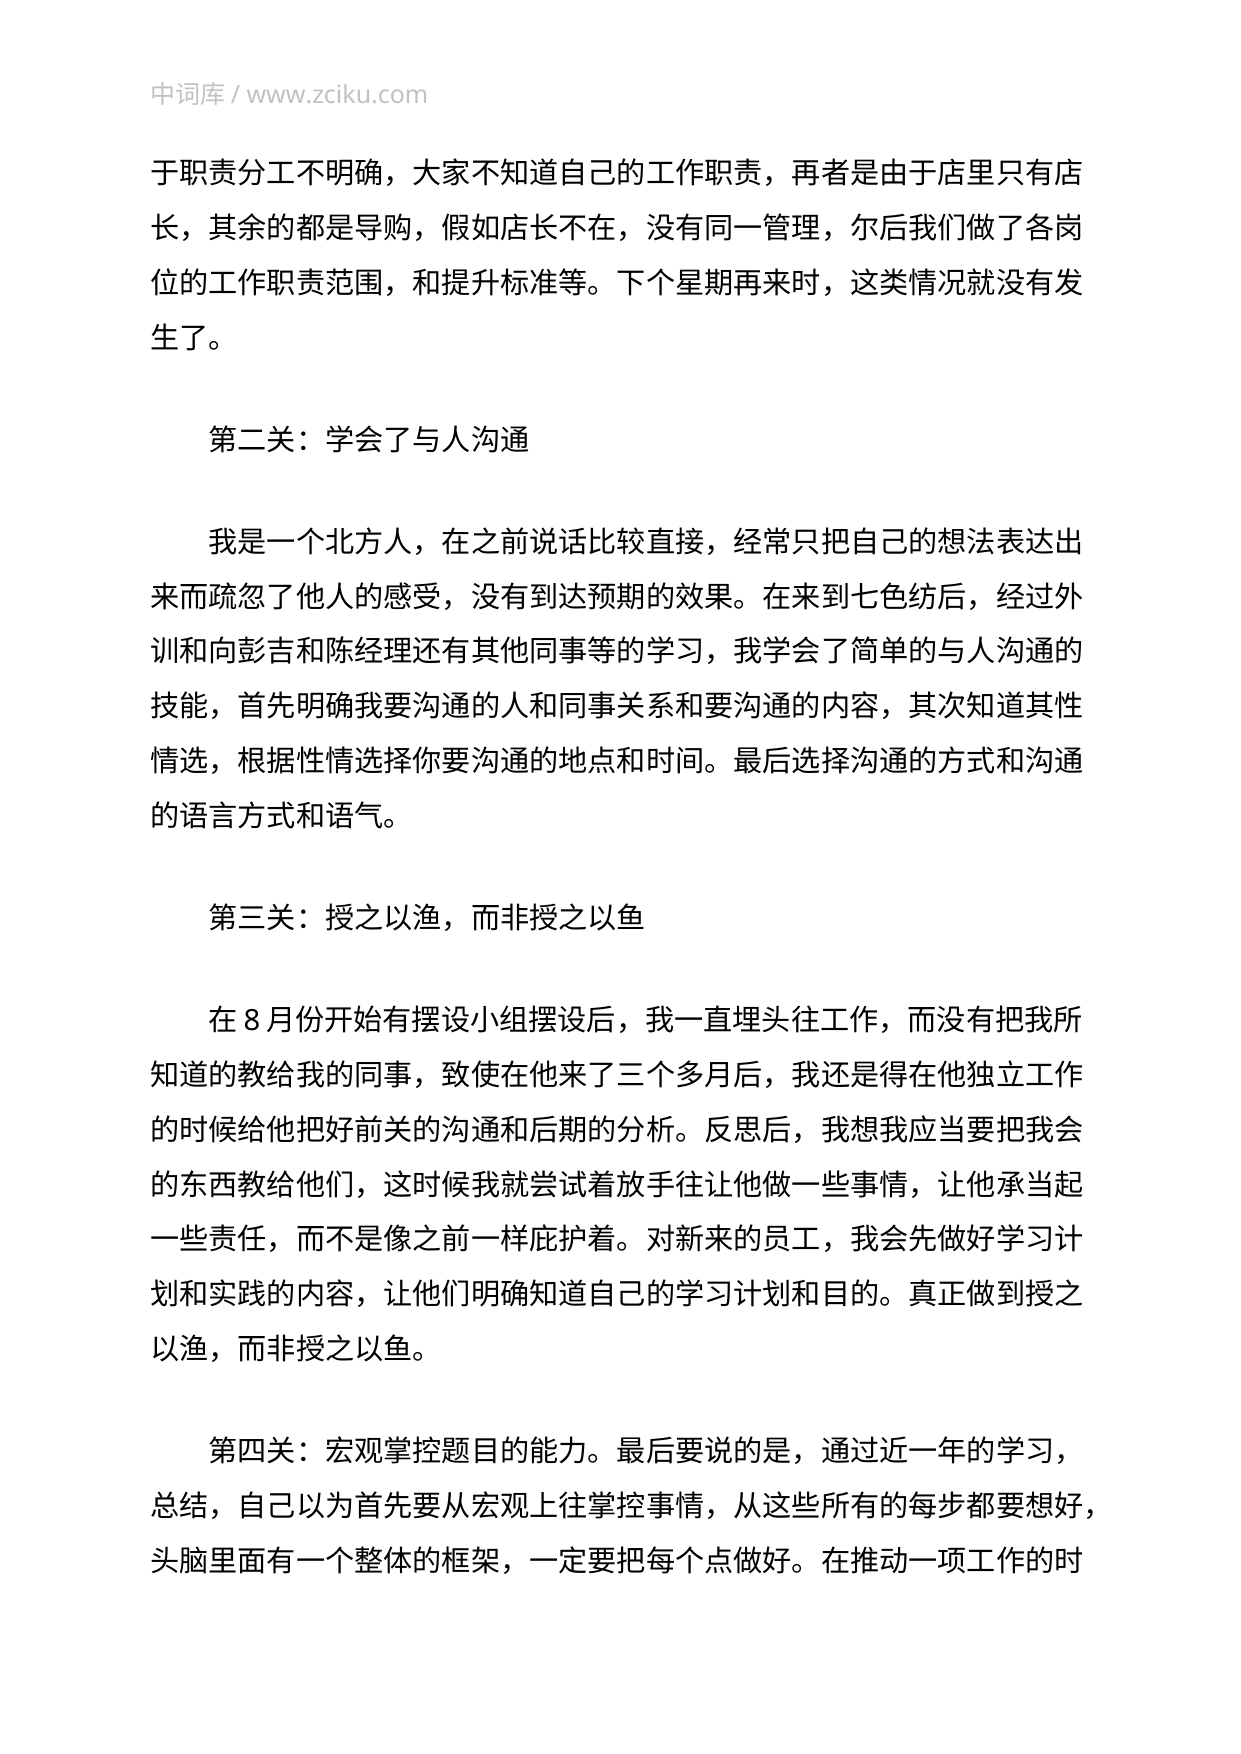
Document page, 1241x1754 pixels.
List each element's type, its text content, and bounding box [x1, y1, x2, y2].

text 在8月份开始有摆设小组摆设后，我一直埋头往工作，而没有把我所知道的教给我的同事，致使在他来了三个多月后，我还是得在他独立工作的时候给他把好前关的沟通和后期的分析。反思后，我想我应当要把我会的东西教给他们，这时候我就尝试着放手往让他做一些事情，让他承当起一些责任，而不是像之前一样庇护着。对新来的员工，我会先做好学习计划和实践的内容，让他们明确知道自己的学习计划和目的。真正做到授之以渔，而非授之以鱼。 [150, 996, 1090, 1368]
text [150, 1427, 1090, 1579]
text 我是一个北方人，在之前说话比较直接，经常只把自己的想法表达出来而疏忽了他人的感受，没有到达预期的效果。在来到七色纺后，经过外训和向彭吉和陈经理还有其他同事等的学习，我学会了简单的与人沟通的技能，首先明确我要沟通的人和同事关系和要沟通的内容，其次知道其性情选，根据性情选择你要沟通的地点和时间。最后选择沟通的方式和沟通的语言方式和语气。 [150, 518, 1090, 835]
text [150, 150, 1090, 357]
text 第二关：学会了与人沟通 [150, 416, 1090, 459]
text 第三关：授之以渔，而非授之以鱼 [150, 894, 1090, 937]
